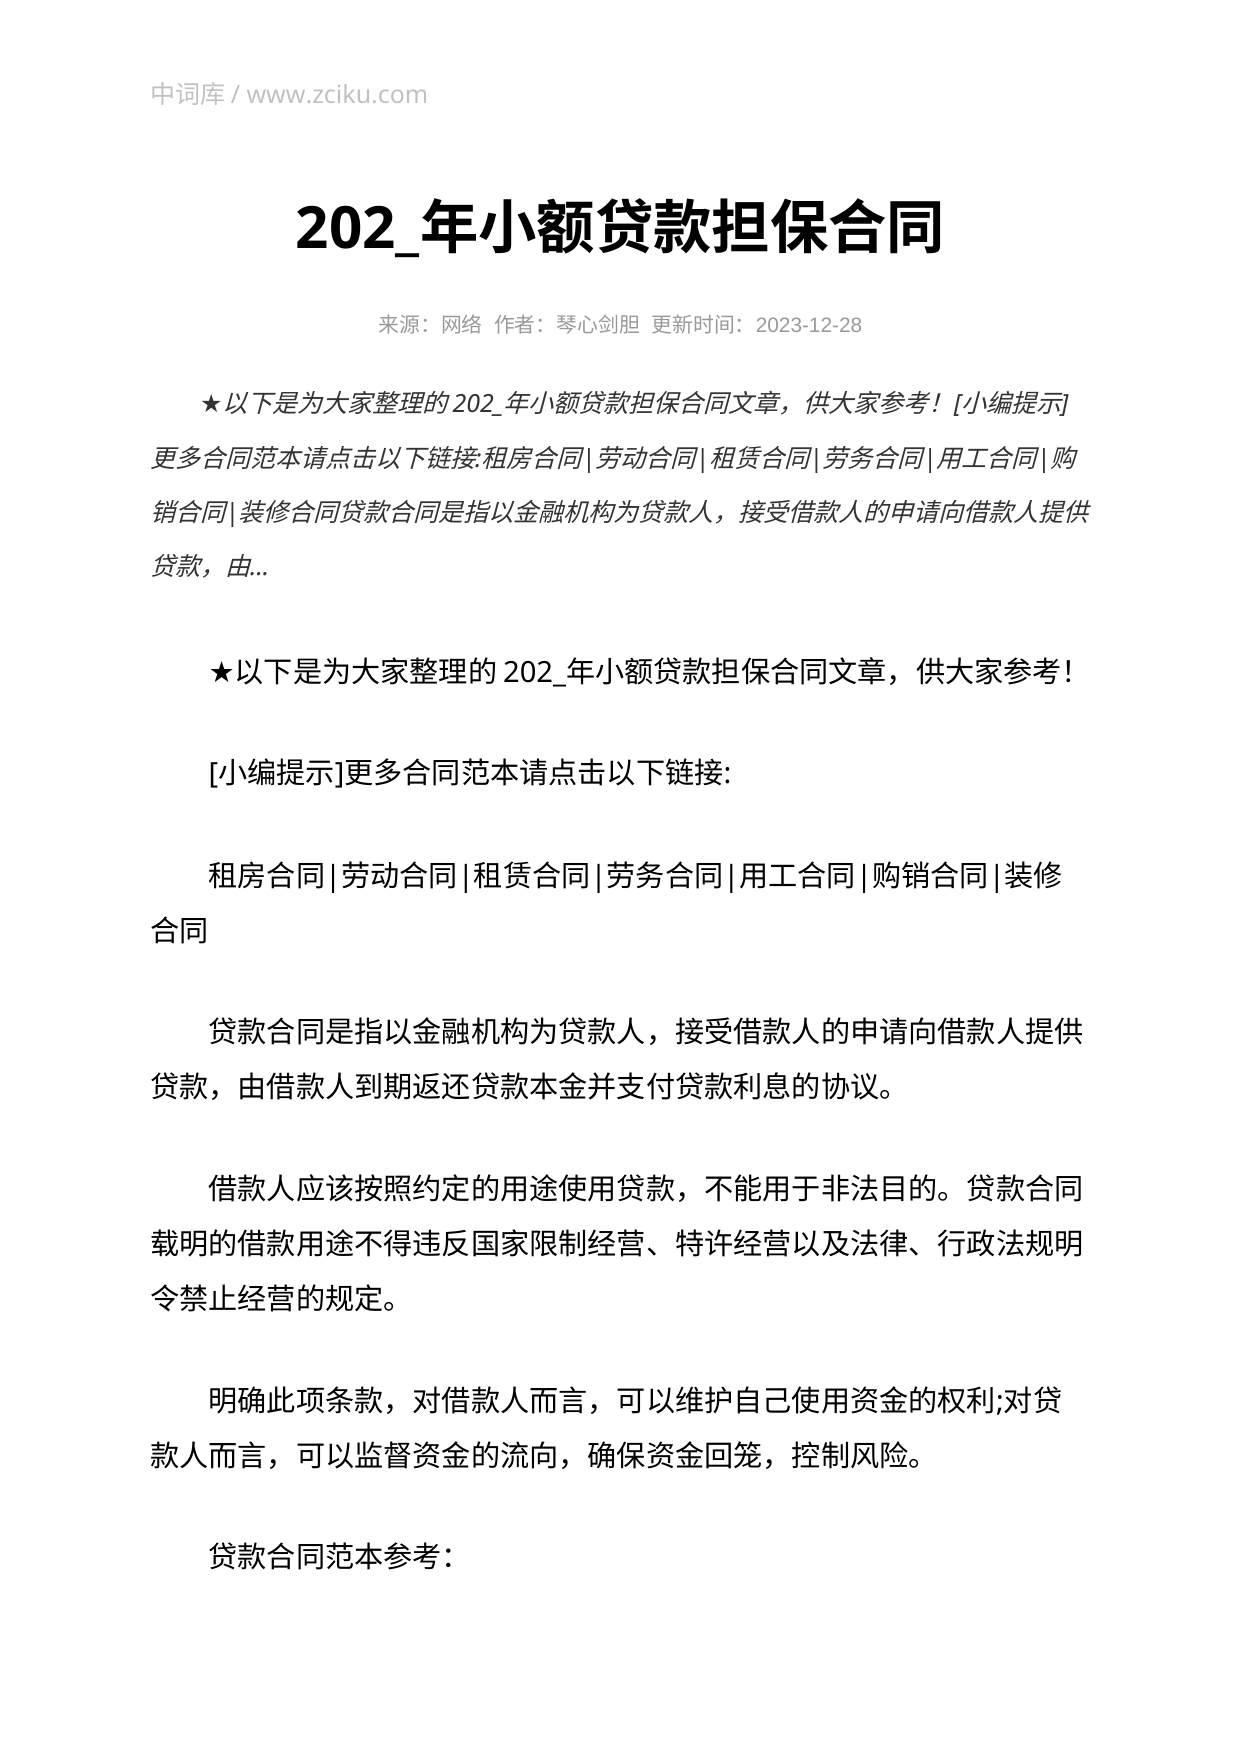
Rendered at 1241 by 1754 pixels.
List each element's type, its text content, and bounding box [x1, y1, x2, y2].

text 贷款合同范本参考： [150, 1534, 1090, 1576]
text 明确此项条款，对借款人而言，可以维护自己使用资金的权利;对贷款人而言，可以监督资金的流向，确保资金回笼，控制风险。 [150, 1377, 1090, 1474]
text 贷款合同是指以金融机构为贷款人，接受借款人的申请向借款人提供贷款，由借款人到期返还贷款本金并支付贷款利息的协议。 [150, 1009, 1090, 1106]
text ★以下是为大家整理的202_年小额贷款担保合同文章，供大家参考！[小编提示]更多合同范本请点击以下链接:租房合同|劳动合同|租赁合同|劳务合同|用工合同|购销合同|装修合同贷款合同是指以金融机构为贷款人，接受借款人的申请向借款人提供贷款，由... [150, 384, 1090, 583]
text [小编提示]更多合同范本请点击以下链接: [150, 750, 1090, 792]
text 来源：网络 作者：琴心剑胆 更新时间：2023-12-28 [150, 313, 1090, 337]
text 借款人应该按照约定的用途使用贷款，不能用于非法目的。贷款合同载明的借款用途不得违反国家限制经营、特许经营以及法律、行政法规明令禁止经营的规定。 [150, 1166, 1090, 1318]
subtitle 202_年小额贷款担保合同 [150, 181, 1090, 266]
text ★以下是为大家整理的202_年小额贷款担保合同文章，供大家参考！ [150, 648, 1090, 691]
text 租房合同|劳动合同|租赁合同|劳务合同|用工合同|购销合同|装修合同 [150, 852, 1090, 949]
